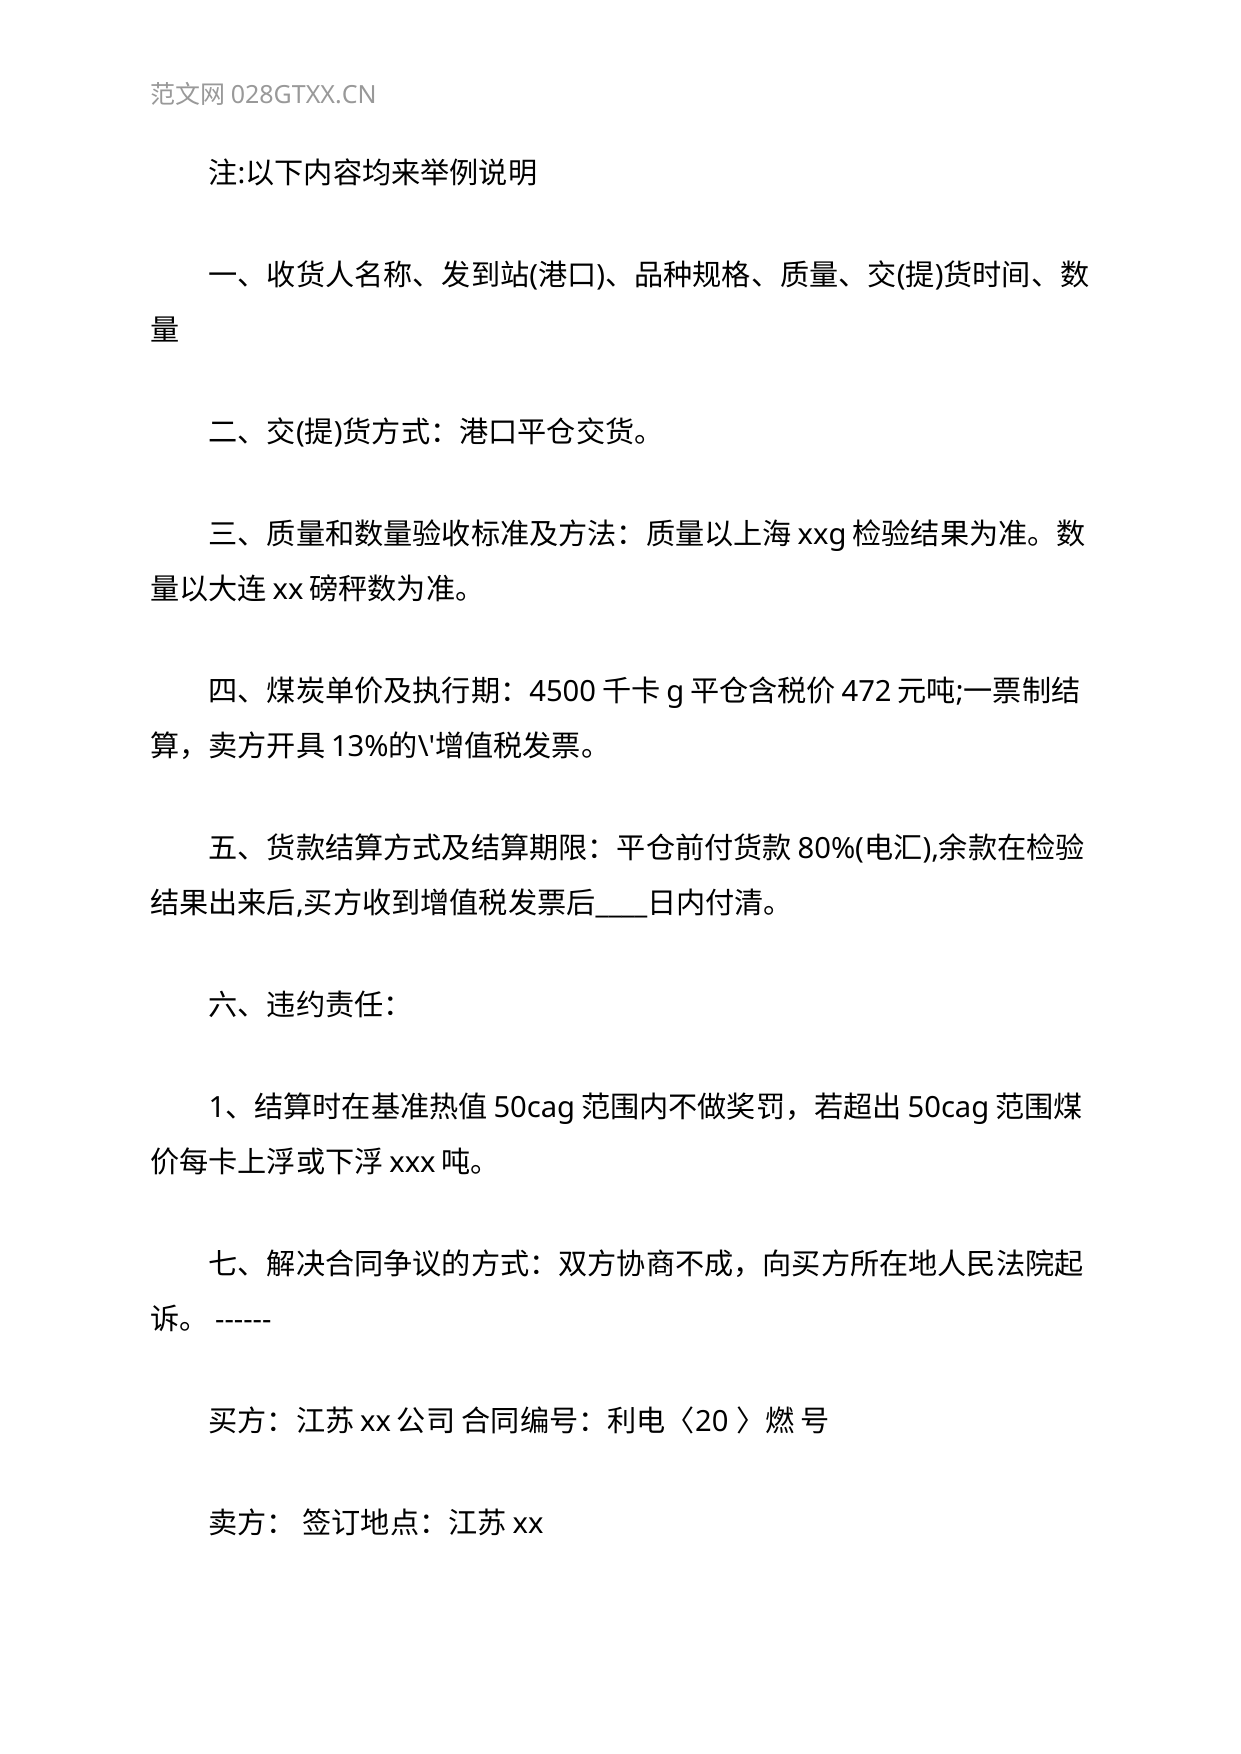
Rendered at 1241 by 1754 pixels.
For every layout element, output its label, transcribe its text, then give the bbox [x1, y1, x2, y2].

text 三、质量和数量验收标准及方法：质量以上海xxg检验结果为准。数量以大连xx磅秤数为准。 [150, 511, 1090, 608]
text 二、交(提)货方式：港口平仓交货。 [150, 409, 1090, 451]
text 一、收货人名称、发到站(港口)、品种规格、质量、交(提)货时间、数量 [150, 252, 1090, 349]
text 1、结算时在基准热值50cag范围内不做奖罚，若超出50cag范围煤价每卡上浮或下浮xxx吨。 [150, 1083, 1090, 1181]
text 卖方： 签订地点：江苏xx [150, 1499, 1090, 1542]
text 四、煤炭单价及执行期：4500千卡g平仓含税价472元吨;一票制结算，卖方开具13%的\'增值税发票。 [150, 668, 1090, 765]
text 买方：江苏xx公司 合同编号：利电〈20 〉燃 号 [150, 1397, 1090, 1440]
text 五、货款结算方式及结算期限：平仓前付货款80%(电汇),余款在检验结果出来后,买方收到增值税发票后____日内付清。 [150, 825, 1090, 922]
text 注:以下内容均来举例说明 [150, 150, 1090, 192]
text 六、违约责任： [150, 982, 1090, 1024]
text 七、解决合同争议的方式：双方协商不成，向买方所在地人民法院起诉。 ------ [150, 1240, 1090, 1338]
